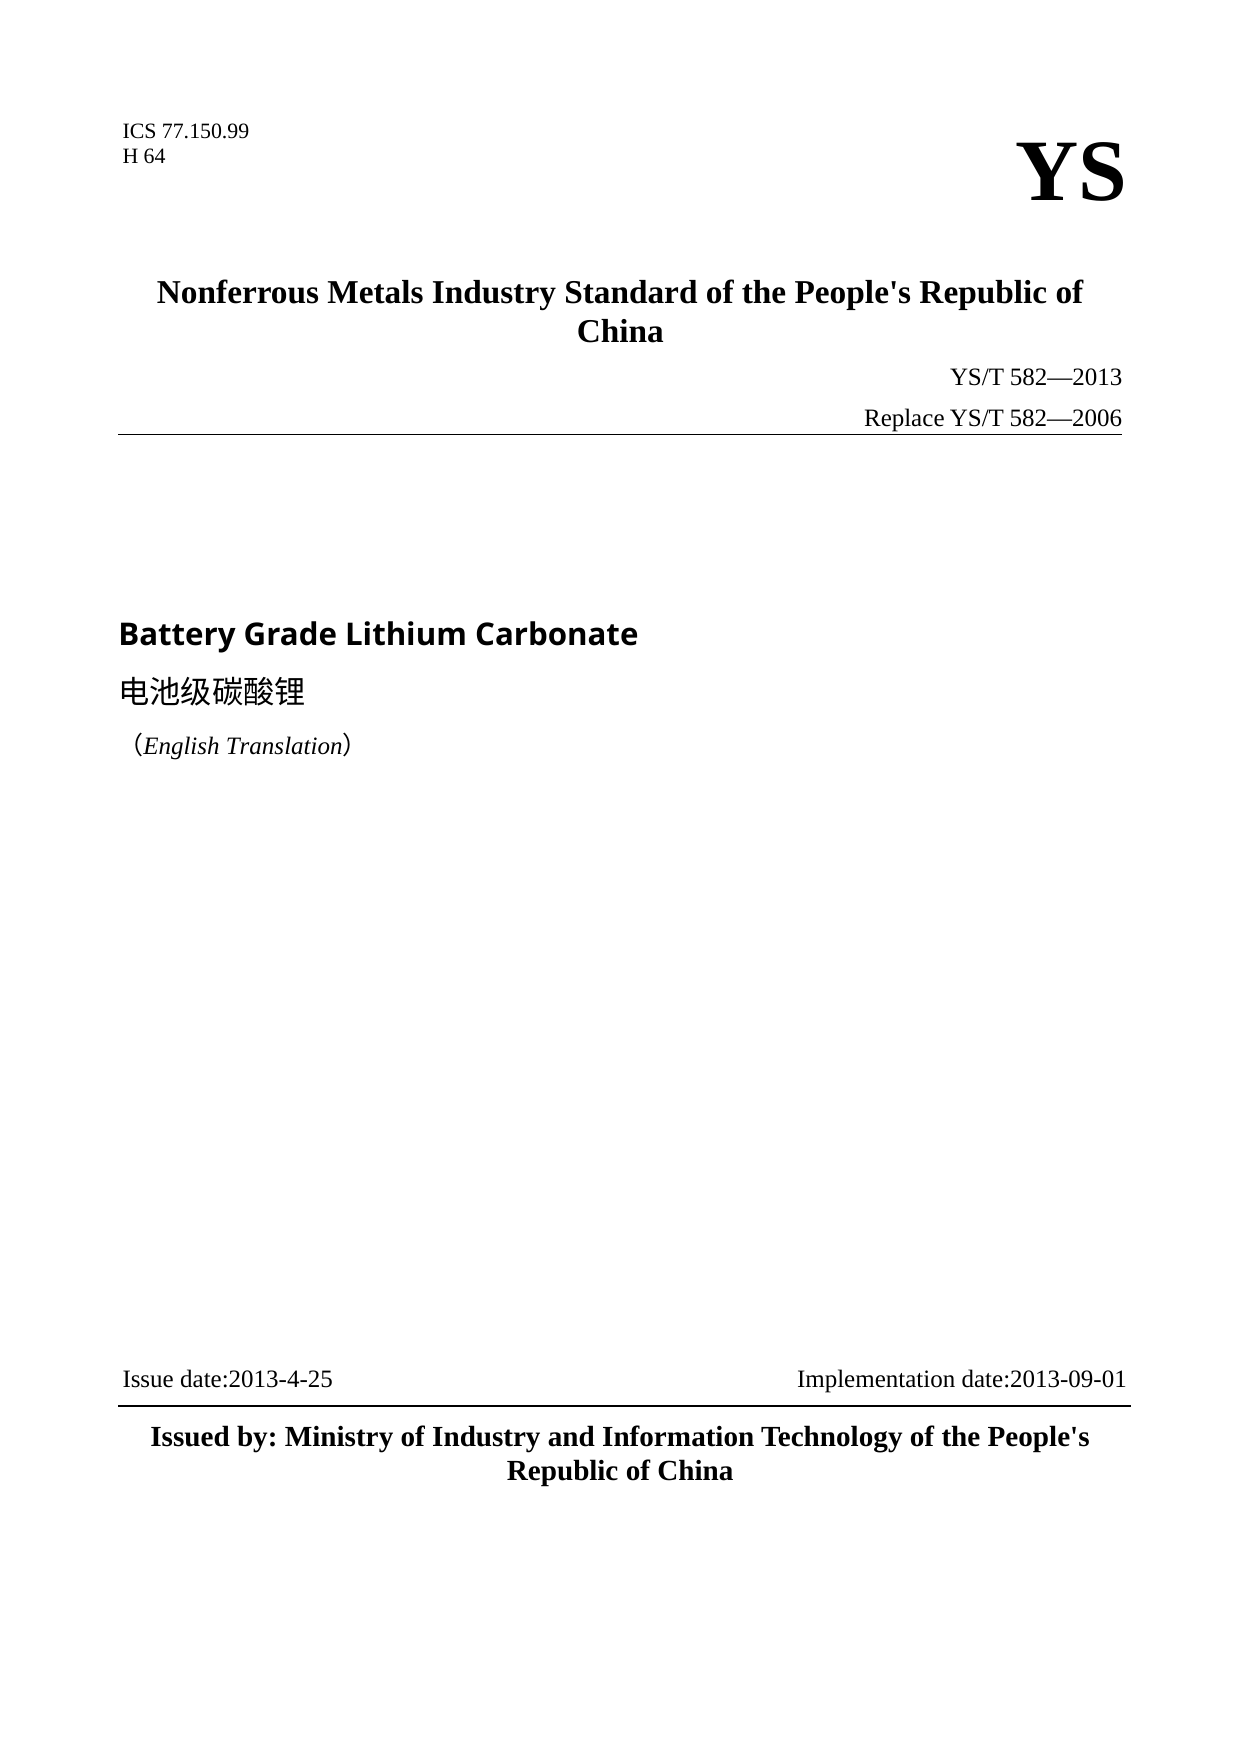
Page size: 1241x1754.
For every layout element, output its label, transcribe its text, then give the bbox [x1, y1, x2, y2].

text Replace YS/T 582—2006 [118, 403, 1122, 434]
table_header ICS 77.150.99 H 64 [118, 118, 624, 219]
table_header Issue date:2013-4-25 [118, 1351, 624, 1405]
text Nonferrous Metals Industry Standard of the People's Republic of China [118, 272, 1122, 349]
text 电池级碳酸锂 [118, 667, 1122, 713]
text Issued by: Ministry of Industry and Information Technology of the People's Republic of China [118, 1419, 1122, 1486]
text Battery Grade Lithium Carbonate [118, 612, 1122, 655]
table_header YS [624, 118, 1131, 219]
text YS/T 582—2013 [118, 362, 1122, 390]
text （English Translation） [118, 725, 1122, 761]
table_header Implementation date:2013-09-01 [624, 1351, 1131, 1405]
